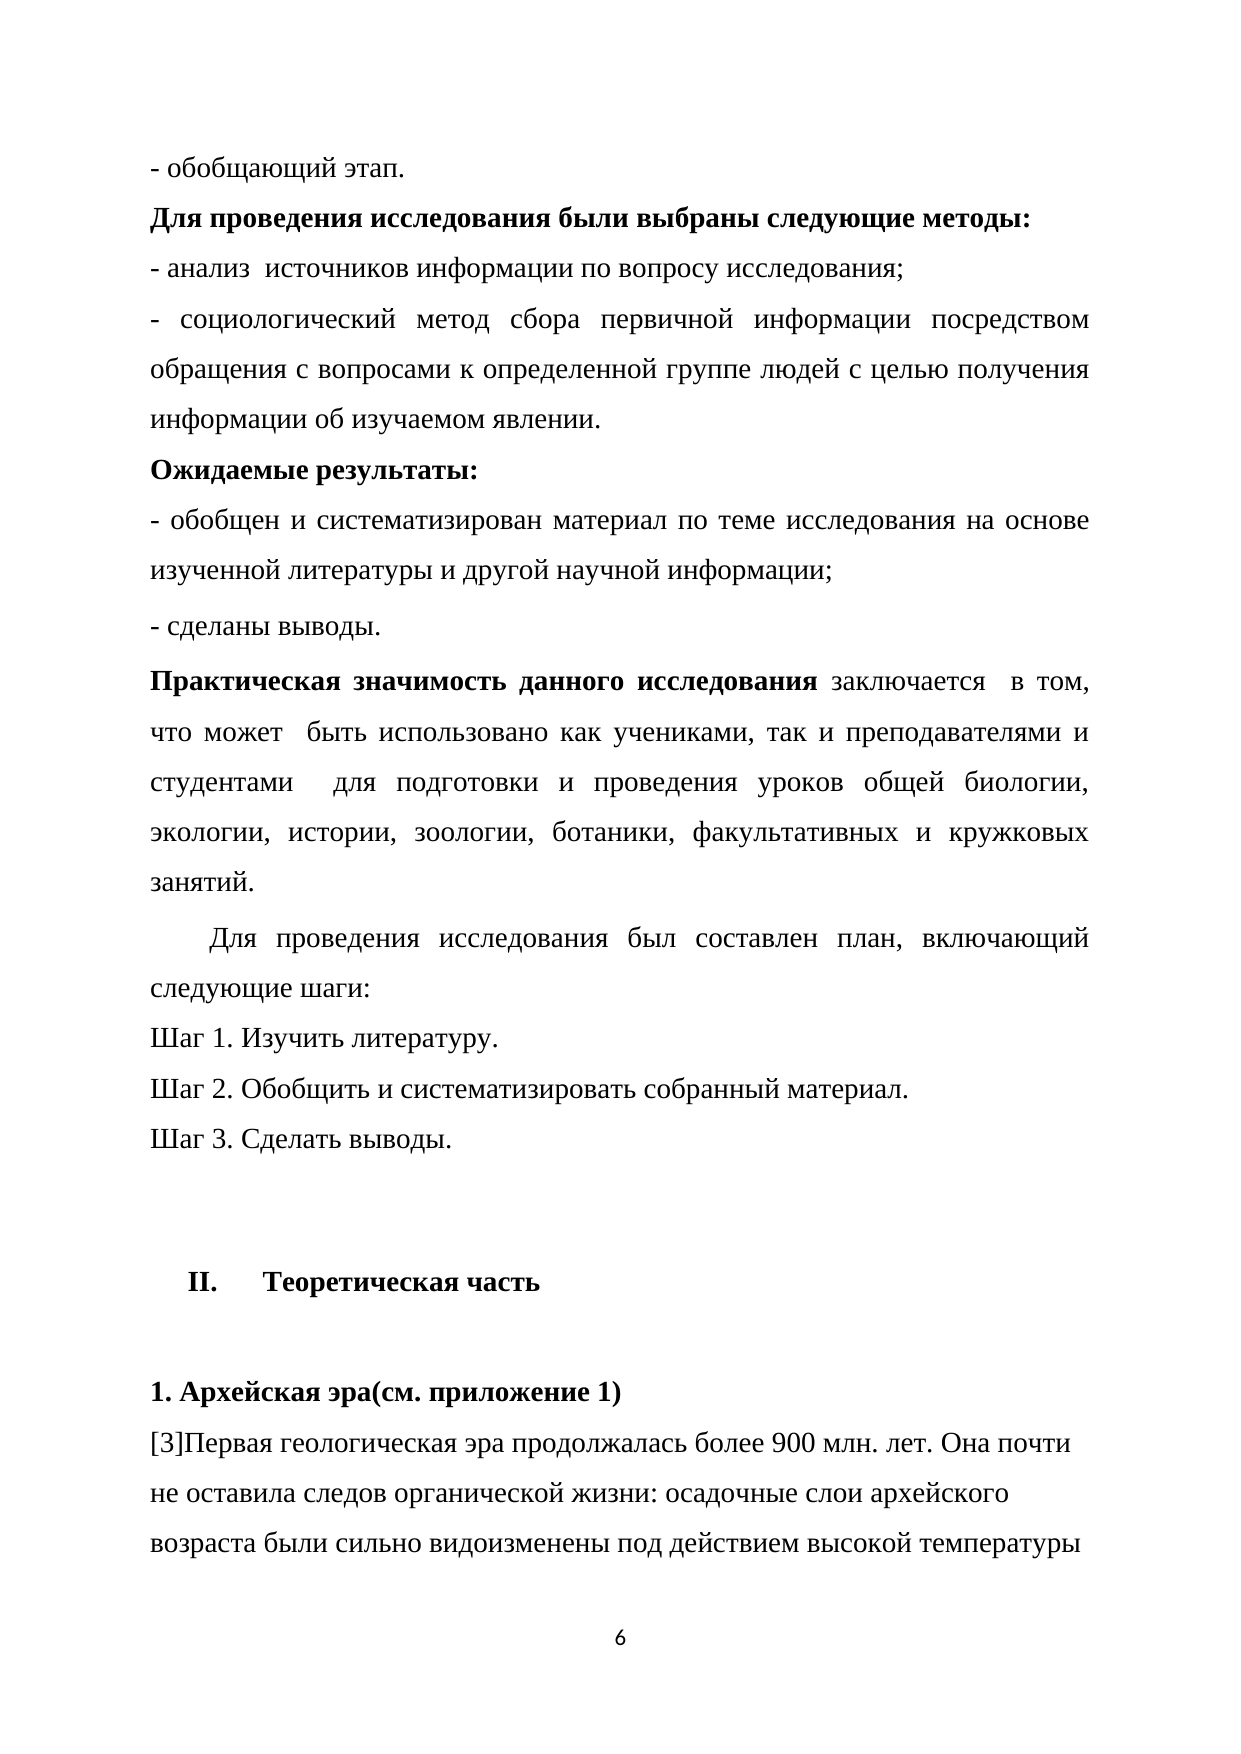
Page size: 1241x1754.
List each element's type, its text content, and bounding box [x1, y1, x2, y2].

text Шаг 3. Сделать выводы. [150, 1121, 1090, 1155]
text - социологический метод сбора первичной информации посредством обращения с вопросами к определенной группе людей с целью получения информации об изучаемом явлении. [150, 301, 1090, 435]
text Шаг 1. Изучить литературу. [150, 1021, 1090, 1054]
text - обобщающий этап. [150, 150, 1090, 183]
text Ожидаемые результаты: [150, 452, 1090, 485]
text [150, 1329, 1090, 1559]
subtitle Теоретическая часть [187, 1264, 1090, 1297]
text - сделаны выводы. [150, 608, 1090, 641]
text - обобщен и систематизирован материал по теме исследования на основе изученной литературы и другой научной информации; [150, 502, 1090, 586]
text Для проведения исследования был составлен план, включающий следующие шаги: [150, 920, 1090, 1004]
text Шаг 2. Обобщить и систематизировать собранный материал. [150, 1071, 1090, 1104]
text Для проведения исследования были выбраны следующие методы: [150, 200, 1090, 234]
text - анализ источников информации по вопросу исследования; [150, 251, 1090, 284]
text Практическая значимость данного исследования заключается в том, что может быть использовано как учениками, так и преподавателями и студентами для подготовки и проведения уроков общей биологии, экологии, истории, зоологии, ботаники, факультативных и кружковых занятий. [150, 663, 1090, 898]
